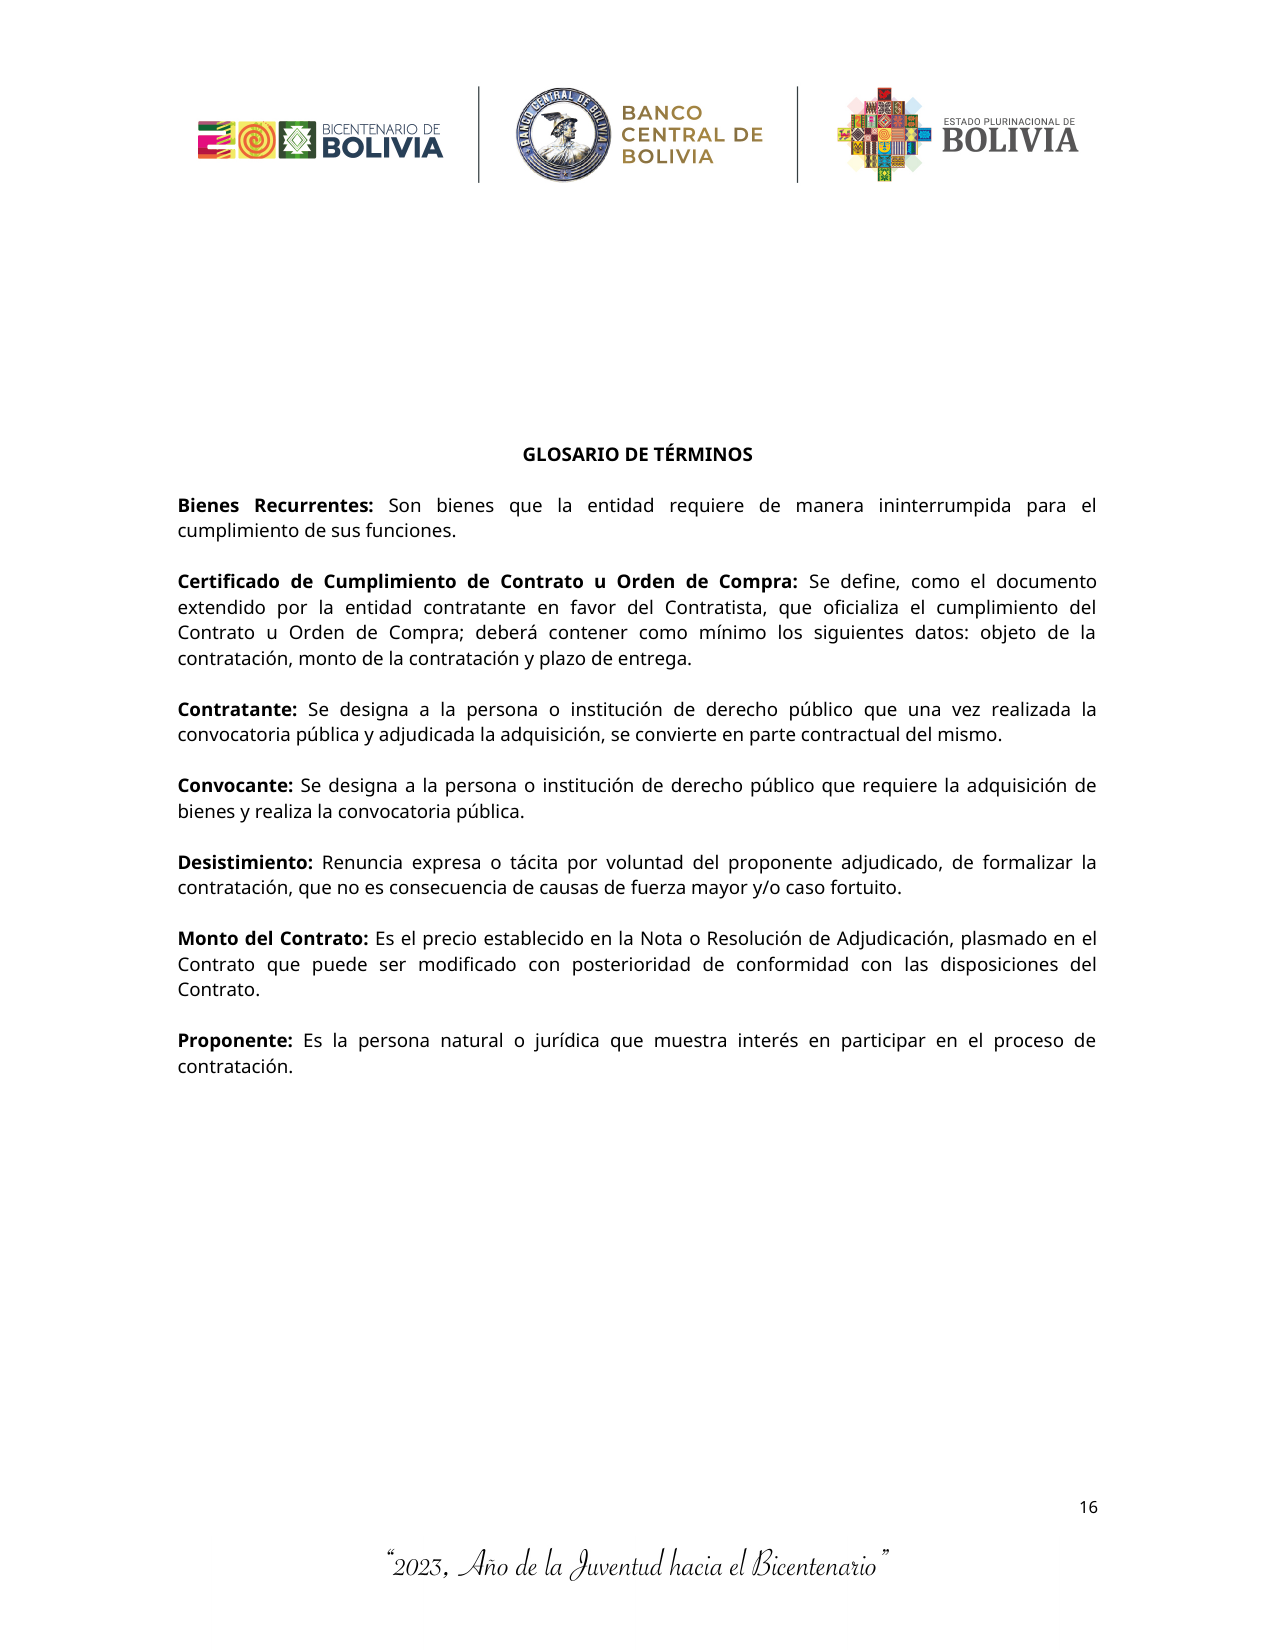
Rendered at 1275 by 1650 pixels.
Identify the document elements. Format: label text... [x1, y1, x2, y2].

text Monto del Contrato: Es el precio establecido en la Nota o Resolución de Adjudicación, plasmado en el Contrato que puede ser modificado con posterioridad de conformidad con las disposiciones del Contrato. [177, 926, 1098, 1002]
text Bienes Recurrentes: Son bienes que la entidad requiere de manera ininterrumpida para el cumplimiento de sus funciones. [177, 492, 1098, 543]
text Proponente: Es la persona natural o jurídica que muestra interés en participar en el proceso de contratación. [177, 1028, 1098, 1079]
text Convocante: Se designa a la persona o institución de derecho público que requiere la adquisición de bienes y realiza la convocatoria pública. [177, 773, 1098, 824]
picture [0, 1536, 1272, 1650]
picture [0, 2, 1275, 186]
text GLOSARIO DE TÉRMINOS [177, 441, 1098, 466]
text Contratante: Se designa a la persona o institución de derecho público que una vez realizada la convocatoria pública y adjudicada la adquisición, se convierte en parte contractual del mismo. [177, 696, 1098, 747]
text Certificado de Cumplimiento de Contrato u Orden de Compra: Se define, como el documento extendido por la entidad contratante en favor del Contratista, que oficializa el cumplimiento del Contrato u Orden de Compra; deberá contener como mínimo los siguientes datos: objeto de la contratación, monto de la contratación y plazo de entrega. [177, 568, 1098, 671]
text Desistimiento: Renuncia expresa o tácita por voluntad del proponente adjudicado, de formalizar la contratación, que no es consecuencia de causas de fuerza mayor y/o caso fortuito. [177, 849, 1098, 900]
